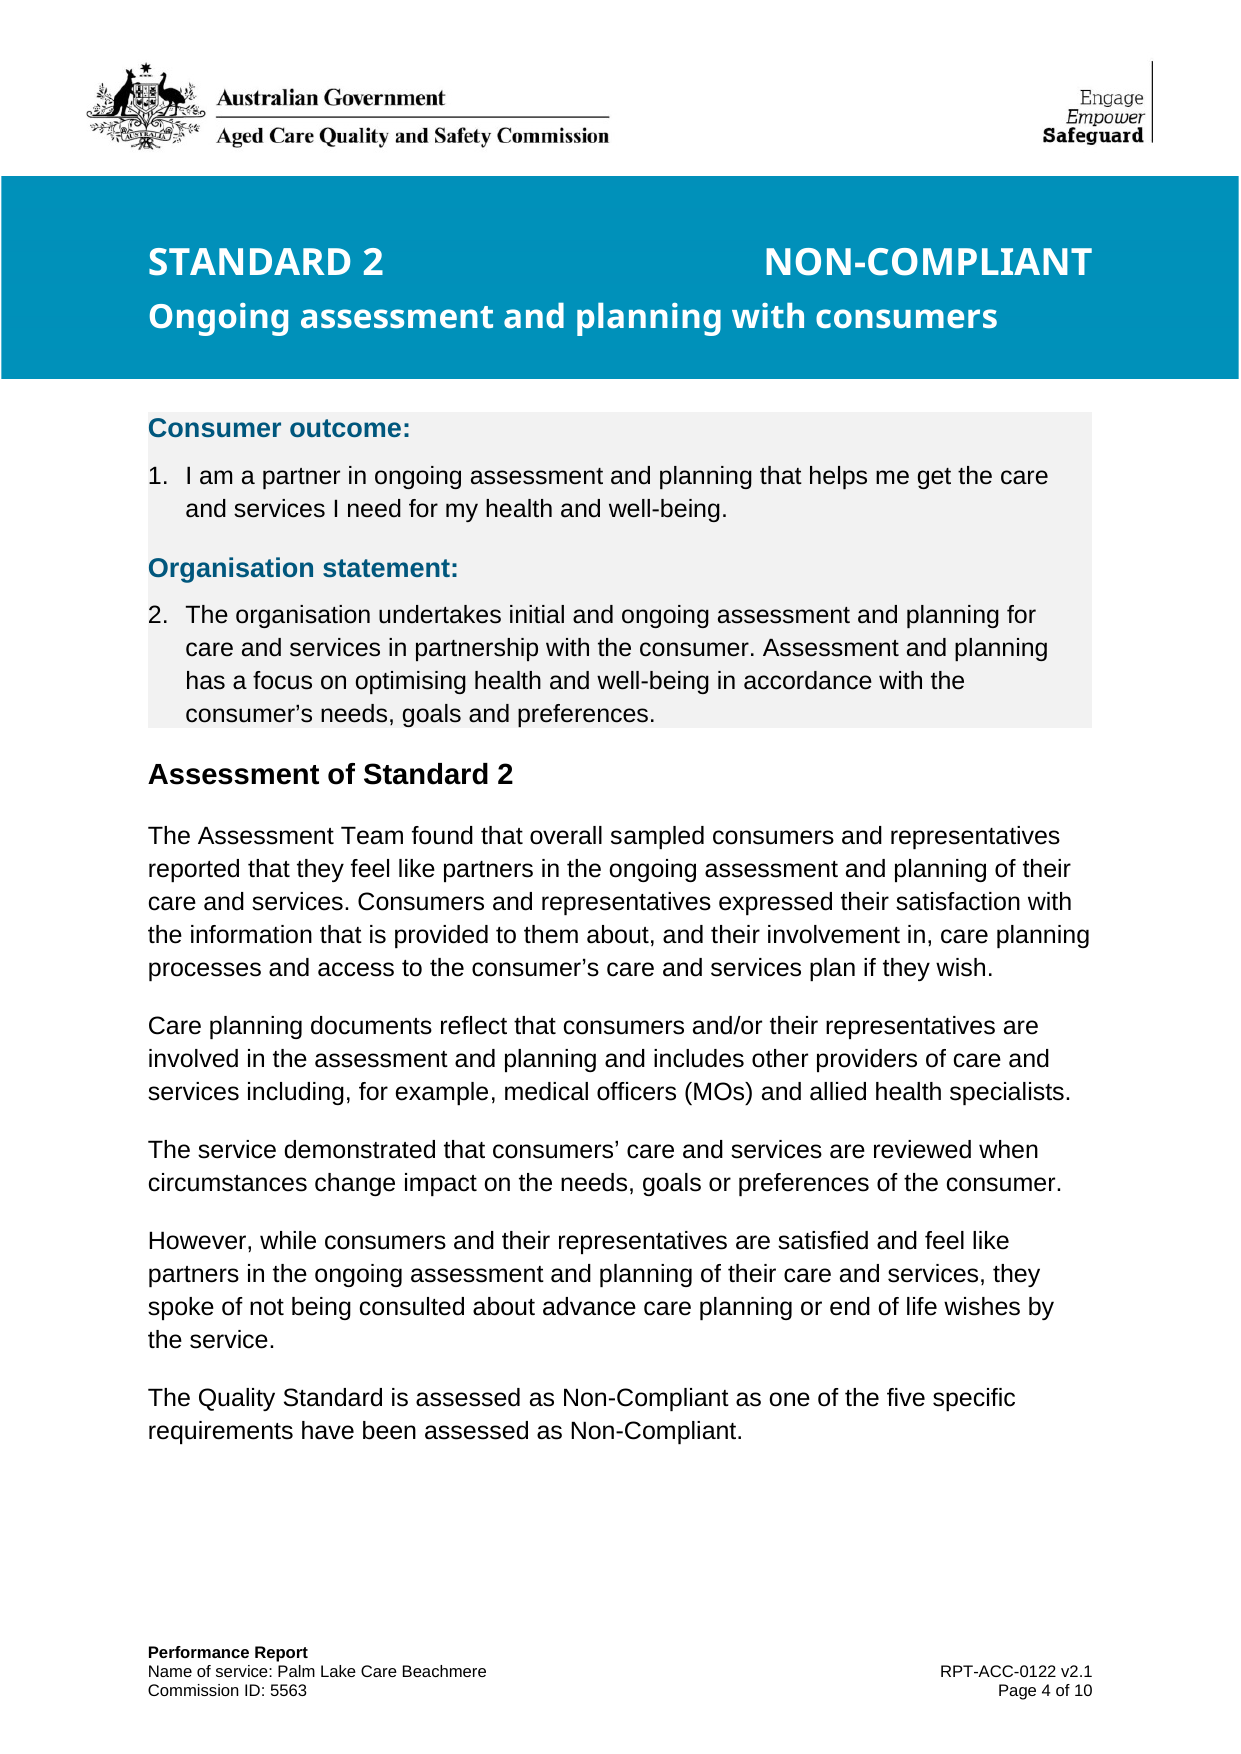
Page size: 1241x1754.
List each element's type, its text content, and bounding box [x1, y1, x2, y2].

subtitle STANDARD 2 NON-COMPLIANT Ongoing assessment and planning with consumers [148, 236, 1092, 339]
subtitle I am a partner in ongoing assessment and planning that helps me get the care and services I need for my health and well-being. [148, 461, 1092, 522]
text The Assessment Team found that overall sampled consumers and representatives reported that they feel like partners in the ongoing assessment and planning of their care and services. Consumers and representatives expressed their satisfaction with the information that is provided to them about, and their involvement in, care planning processes and access to the consumer’s care and services plan if they wish. [148, 821, 1092, 982]
subtitle Consumer outcome: [148, 412, 1092, 443]
subtitle Organisation statement: [148, 552, 1092, 583]
picture [0, 1, 1241, 171]
text The Quality Standard is assessed as Non-Compliant as one of the five specific requirements have been assessed as Non-Compliant. [148, 1383, 1092, 1445]
list The organisation undertakes initial and ongoing assessment and planning for care and services in partnership with the consumer. Assessment and planning has a focus on optimising health and well-being in accordance with the consumer’s needs, goals and preferences. [148, 600, 1092, 728]
text Care planning documents reflect that consumers and/or their representatives are involved in the assessment and planning and includes other providers of care and services including, for example, medical officers (MOs) and allied health specialists. [148, 1011, 1092, 1106]
subtitle Assessment of Standard 2 [148, 757, 1092, 791]
text The service demonstrated that consumers’ care and services are reviewed when circumstances change impact on the needs, goals or preferences of the consumer. [148, 1135, 1092, 1197]
text However, while consumers and their representatives are satisfied and feel like partners in the ongoing assessment and planning of their care and services, they spoke of not being consulted about advance care planning or end of life wishes by the service. [148, 1226, 1092, 1354]
